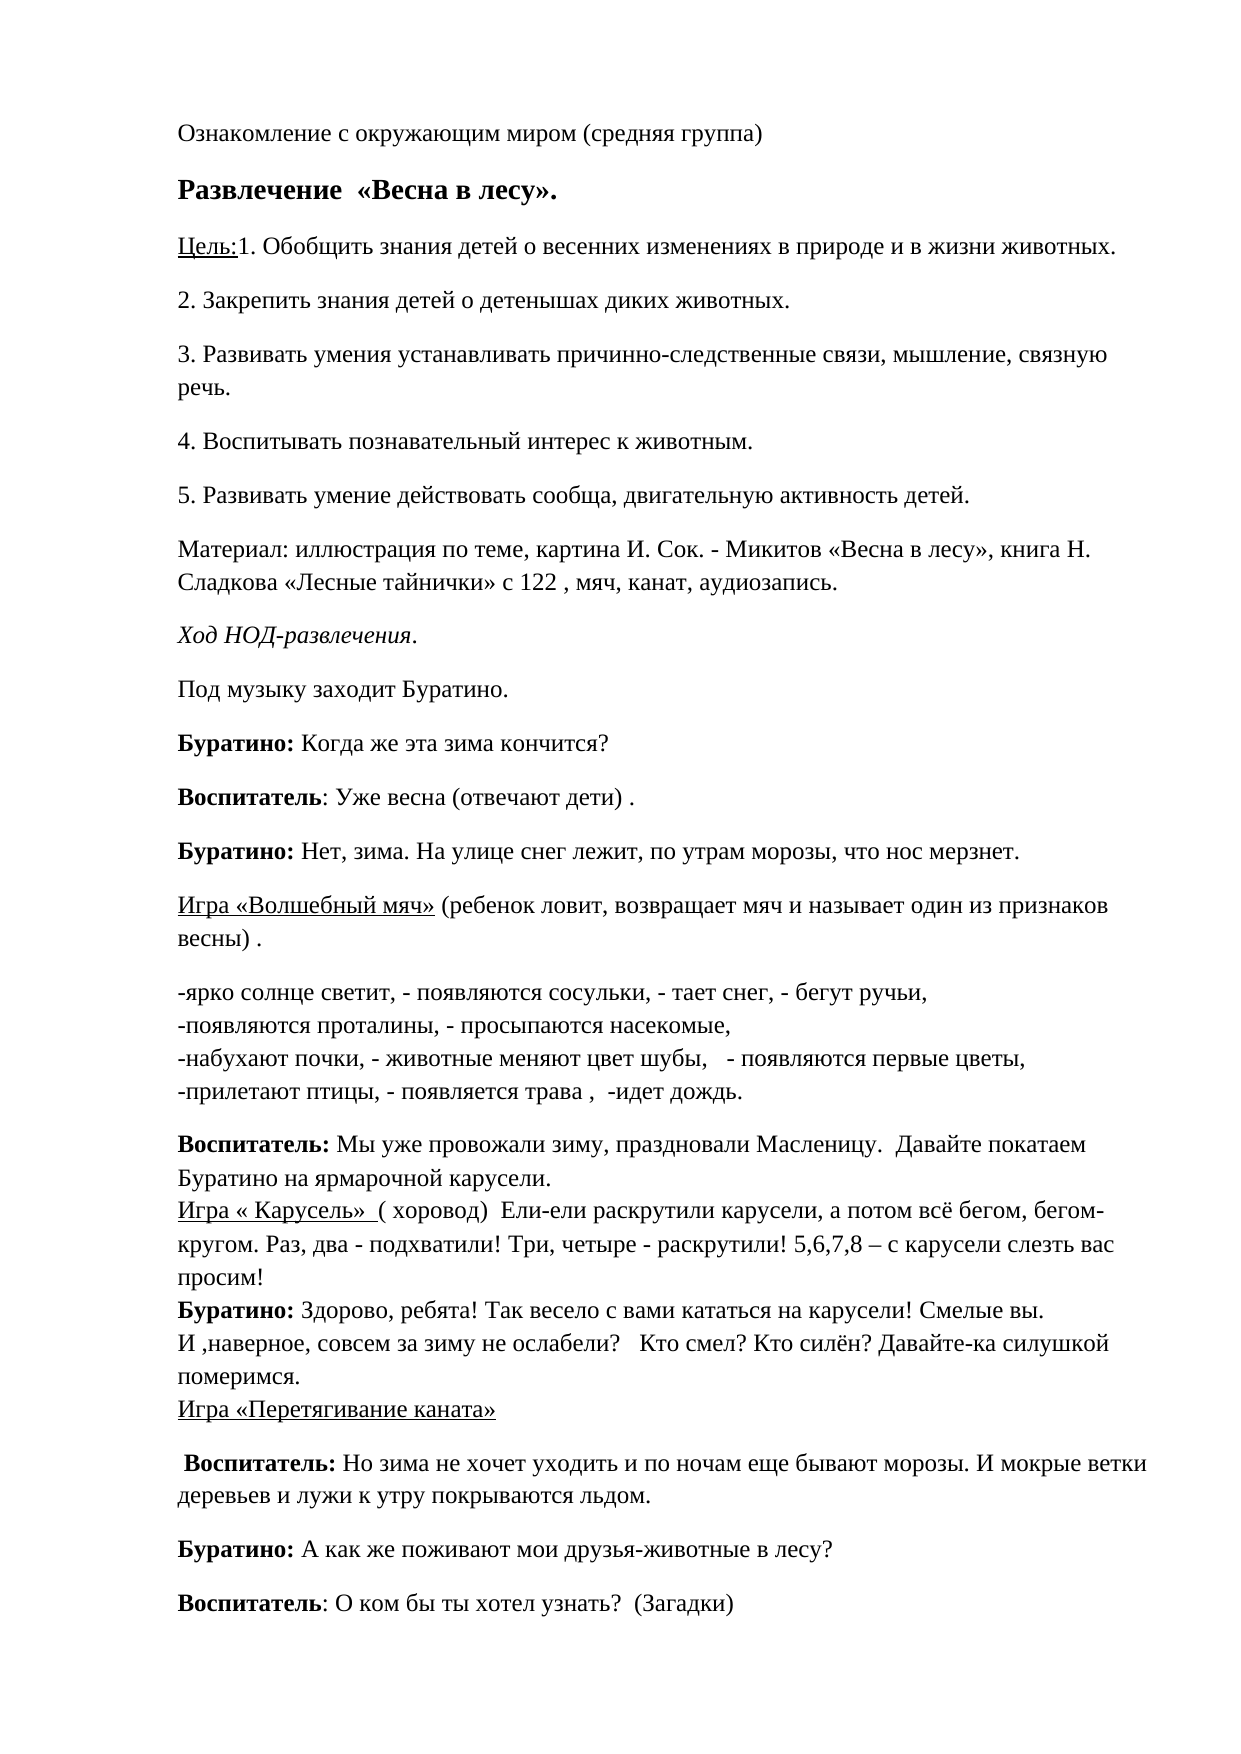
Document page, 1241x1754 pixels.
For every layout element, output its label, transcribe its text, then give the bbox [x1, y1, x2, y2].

text 3. Развивать умения устанавливать причинно-следственные связи, мышление, связную речь. [177, 339, 1152, 401]
text Ознакомление с окружающим миром (средняя группа) [177, 118, 1152, 147]
text -ярко солнце светит, - появляются сосульки, - тает снег, - бегут ручьи, -появляются проталины, - просыпаются насекомые, -набухают почки, - животные меняют цвет шубы, - появляются первые цветы, -прилетают птицы, - появляется трава , -идет дождь. [177, 977, 1152, 1104]
text Материал: иллюстрация по теме, картина И. Сок. - Микитов «Весна в лесу», книга Н. Сладкова «Лесные тайнички» с 122 , мяч, канат, аудиозапись. [177, 534, 1152, 595]
text 4. Воспитывать познавательный интерес к животным. [177, 426, 1152, 455]
text Ход НОД-развлечения. [177, 621, 1152, 649]
text Воспитатель: Но зима не хочет уходить и по ночам еще бывают морозы. И мокрые ветки деревьев и лужи к утру покрываются льдом. [177, 1448, 1152, 1509]
text Развлечение «Весна в лесу». [177, 172, 1152, 206]
text Воспитатель: Уже весна (отвечают дети) . [177, 782, 1152, 811]
text Буратино: А как же поживают мои друзья-животные в лесу? [177, 1534, 1152, 1563]
text Под музыку заходит Буратино. [177, 674, 1152, 703]
text Игра «Волшебный мяч» (ребенок ловит, возвращает мяч и называет один из признаков весны) . [177, 890, 1152, 952]
text Воспитатель: Мы уже провожали зиму, праздновали Масленицу. Давайте покатаем Буратино на ярмарочной карусели. Игра « Карусель» ( хоровод) Ели-ели раскрутили карусели, а потом всё бегом, бегом-кругом. Раз, два - подхватили! Три, четыре - раскрутили! 5,6,7,8 – с карусели слезть вас просим! Буратино: Здорово, ребята! Так весело с вами кататься на карусели! Смелые вы. И ,наверное, совсем за зиму не ослабели? Кто смел? Кто силён? Давайте-ка силушкой померимся. Игра «Перетягивание каната» [177, 1129, 1152, 1422]
text Буратино: Нет, зима. На улице снег лежит, по утрам морозы, что нос мерзнет. [177, 836, 1152, 865]
text Буратино: Когда же эта зима кончится? [177, 728, 1152, 757]
text Цель:1. Обобщить знания детей о весенних изменениях в природе и в жизни животных. [177, 231, 1152, 260]
text 5. Развивать умение действовать сообща, двигательную активность детей. [177, 480, 1152, 508]
text 2. Закрепить знания детей о детенышах диких животных. [177, 285, 1152, 314]
text Воспитатель: О ком бы ты хотел узнать? (Загадки) [177, 1588, 1152, 1617]
